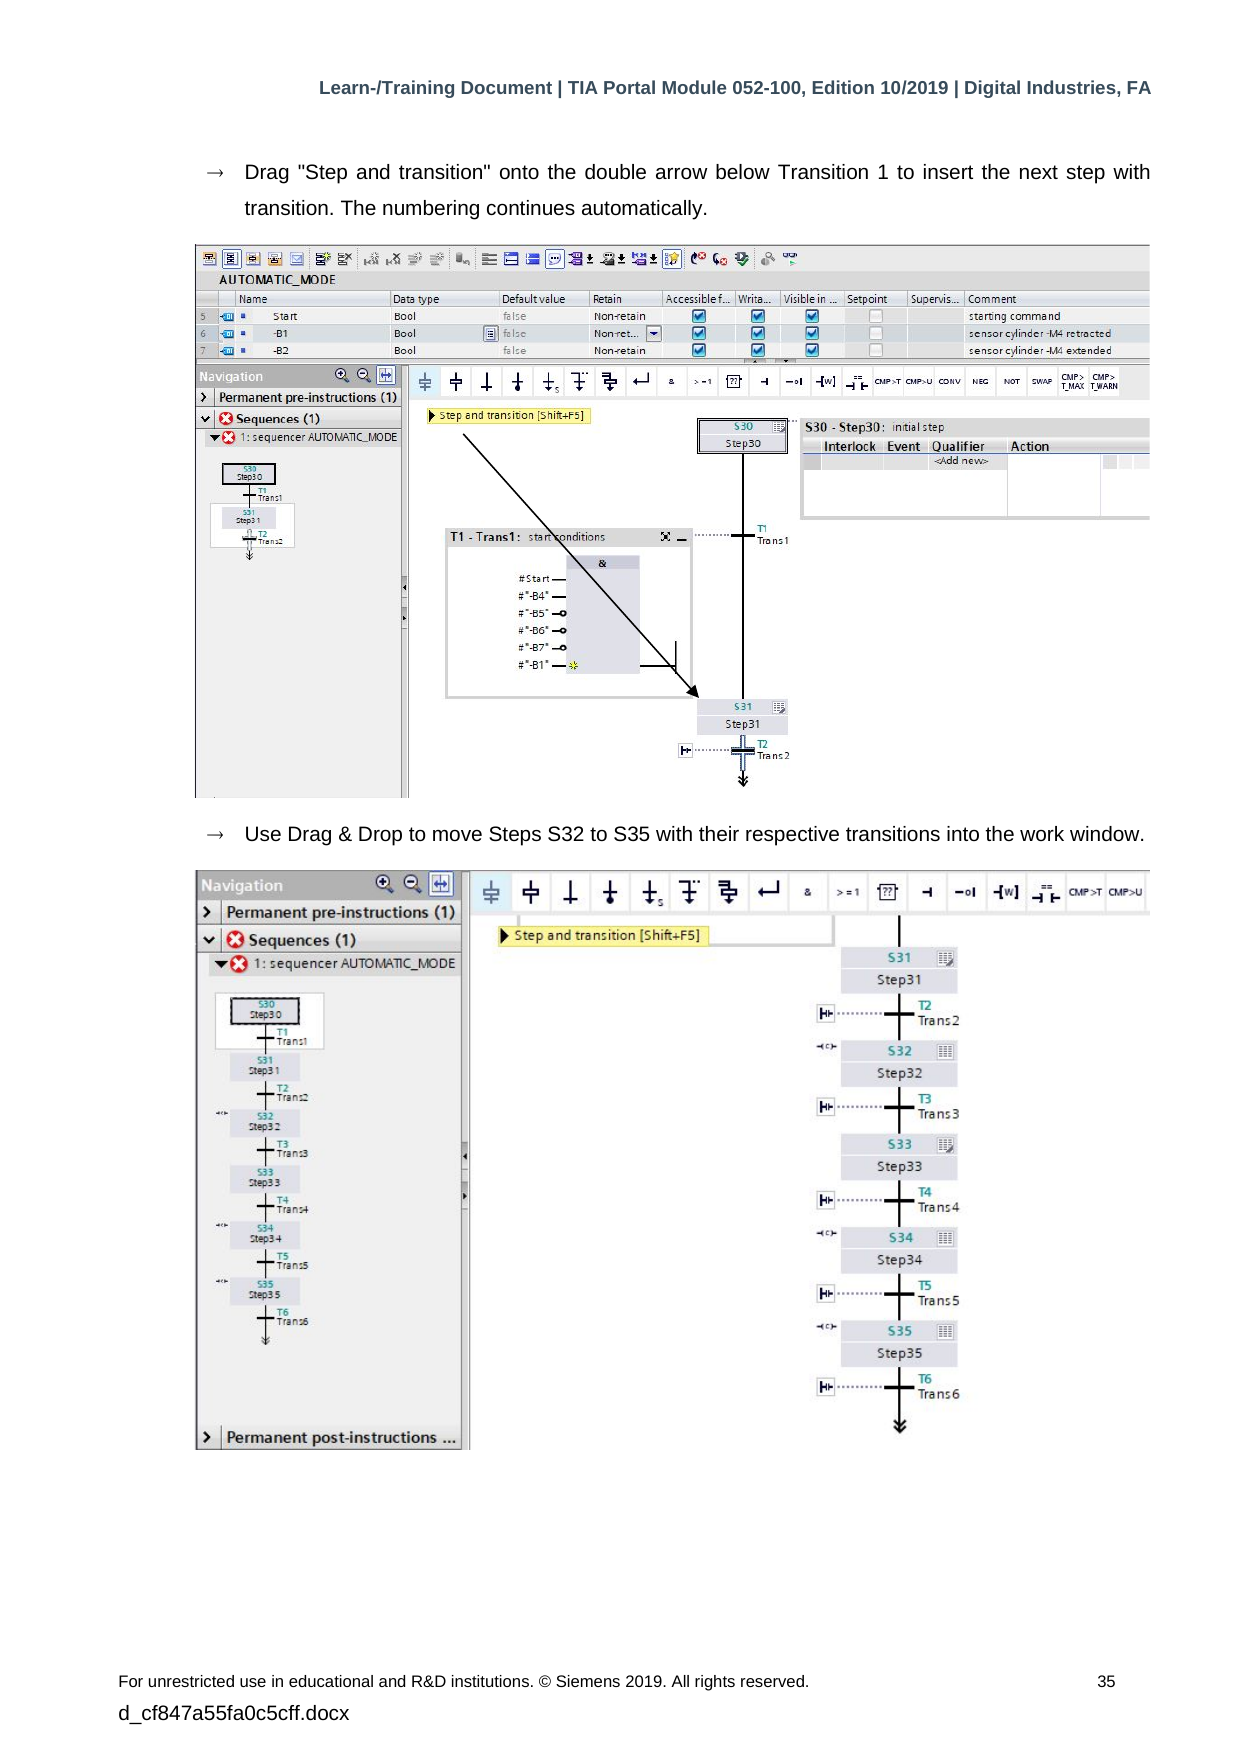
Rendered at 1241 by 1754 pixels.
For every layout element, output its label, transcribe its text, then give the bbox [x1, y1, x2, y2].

text Use Drag & Drop to move Steps S32 to S35 with their respective transitions into the work window. [207, 822, 1152, 846]
picture [194, 244, 1150, 798]
picture [194, 870, 1150, 1450]
text Drag "Step and transition" onto the double arrow below Transition 1 to insert the next step with transition. The numbering continues automatically. [207, 160, 1152, 220]
